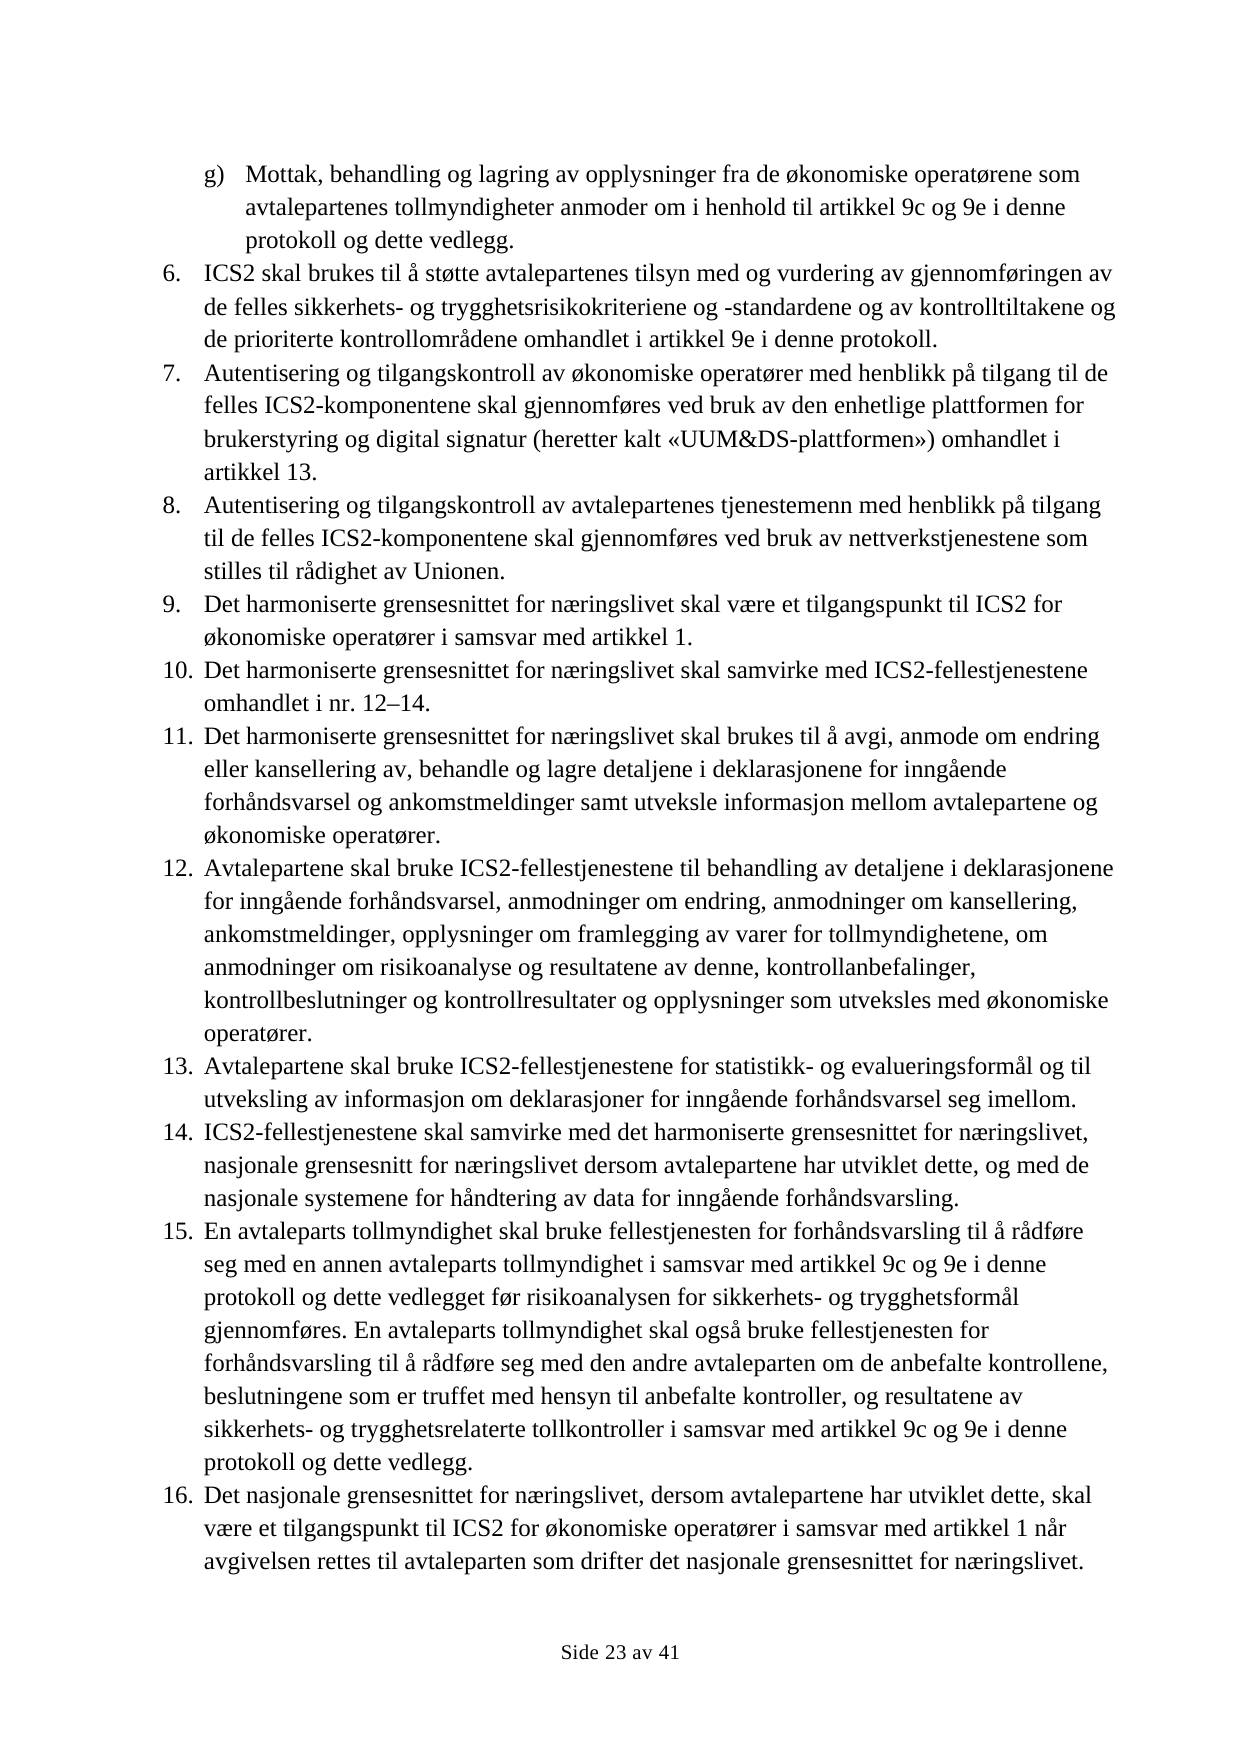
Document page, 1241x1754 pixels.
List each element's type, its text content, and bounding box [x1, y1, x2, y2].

list 13. Avtalepartene skal bruke ICS2-fellestjenestene for statistikk- og evalueringsformål og til utveksling av informasjon om deklarasjoner for inngående forhåndsvarsel seg imellom. [162, 1051, 1119, 1113]
list g) Mottak, behandling og lagring av opplysninger fra de økonomiske operatørene som avtalepartenes tollmyndigheter anmoder om i henhold til artikkel 9c og 9e i denne protokoll og dette vedlegg. [204, 159, 1119, 254]
list 6. ICS2 skal brukes til å støtte avtalepartenes tilsyn med og vurdering av gjennomføringen av de felles sikkerhets- og trygghetsrisikokriteriene og -standardene og av kontrolltiltakene og de prioriterte kontrollområdene omhandlet i artikkel 9e i denne protokoll. [162, 258, 1119, 353]
list 15. En avtaleparts tollmyndighet skal bruke fellestjenesten for forhåndsvarsling til å rådføre seg med en annen avtaleparts tollmyndighet i samsvar med artikkel 9c og 9e i denne protokoll og dette vedlegget før risikoanalysen for sikkerhets- og trygghetsformål gjennomføres. En avtaleparts tollmyndighet skal også bruke fellestjenesten for forhåndsvarsling til å rådføre seg med den andre avtaleparten om de anbefalte kontrollene, beslutningene som er truffet med hensyn til anbefalte kontroller, og resultatene av sikkerhets- og trygghetsrelaterte tollkontroller i samsvar med artikkel 9c og 9e i denne protokoll og dette vedlegg. [162, 1216, 1119, 1476]
list 7. Autentisering og tilgangskontroll av økonomiske operatører med henblikk på tilgang til de felles ICS2-komponentene skal gjennomføres ved bruk av den enhetlige plattformen for brukerstyring og digital signatur (heretter kalt «UUM&DS-plattformen») omhandlet i artikkel 13. [162, 358, 1119, 485]
list 10. Det harmoniserte grensesnittet for næringslivet skal samvirke med ICS2-fellestjenestene omhandlet i nr. 12–14. [162, 655, 1119, 717]
list 11. Det harmoniserte grensesnittet for næringslivet skal brukes til å avgi, anmode om endring eller kansellering av, behandle og lagre detaljene i deklarasjonene for inngående forhåndsvarsel og ankomstmeldinger samt utveksle informasjon mellom avtalepartene og økonomiske operatører. [162, 721, 1119, 849]
list 8. Autentisering og tilgangskontroll av avtalepartenes tjenestemenn med henblikk på tilgang til de felles ICS2-komponentene skal gjennomføres ved bruk av nettverkstjenestene som stilles til rådighet av Unionen. [162, 490, 1119, 584]
list 9. Det harmoniserte grensesnittet for næringslivet skal være et tilgangspunkt til ICS2 for økonomiske operatører i samsvar med artikkel 1. [162, 589, 1119, 651]
list 16. Det nasjonale grensesnittet for næringslivet, dersom avtalepartene har utviklet dette, skal være et tilgangspunkt til ICS2 for økonomiske operatører i samsvar med artikkel 1 når avgivelsen rettes til avtaleparten som drifter det nasjonale grensesnittet for næringslivet. [162, 1480, 1119, 1575]
list 12. Avtalepartene skal bruke ICS2-fellestjenestene til behandling av detaljene i deklarasjonene for inngående forhåndsvarsel, anmodninger om endring, anmodninger om kansellering, ankomstmeldinger, opplysninger om framlegging av varer for tollmyndighetene, om anmodninger om risikoanalyse og resultatene av denne, kontrollanbefalinger, kontrollbeslutninger og kontrollresultater og opplysninger som utveksles med økonomiske operatører. [162, 853, 1119, 1047]
list 14. ICS2-fellestjenestene skal samvirke med det harmoniserte grensesnittet for næringslivet, nasjonale grensesnitt for næringslivet dersom avtalepartene har utviklet dette, og med de nasjonale systemene for håndtering av data for inngående forhåndsvarsling. [162, 1117, 1119, 1212]
